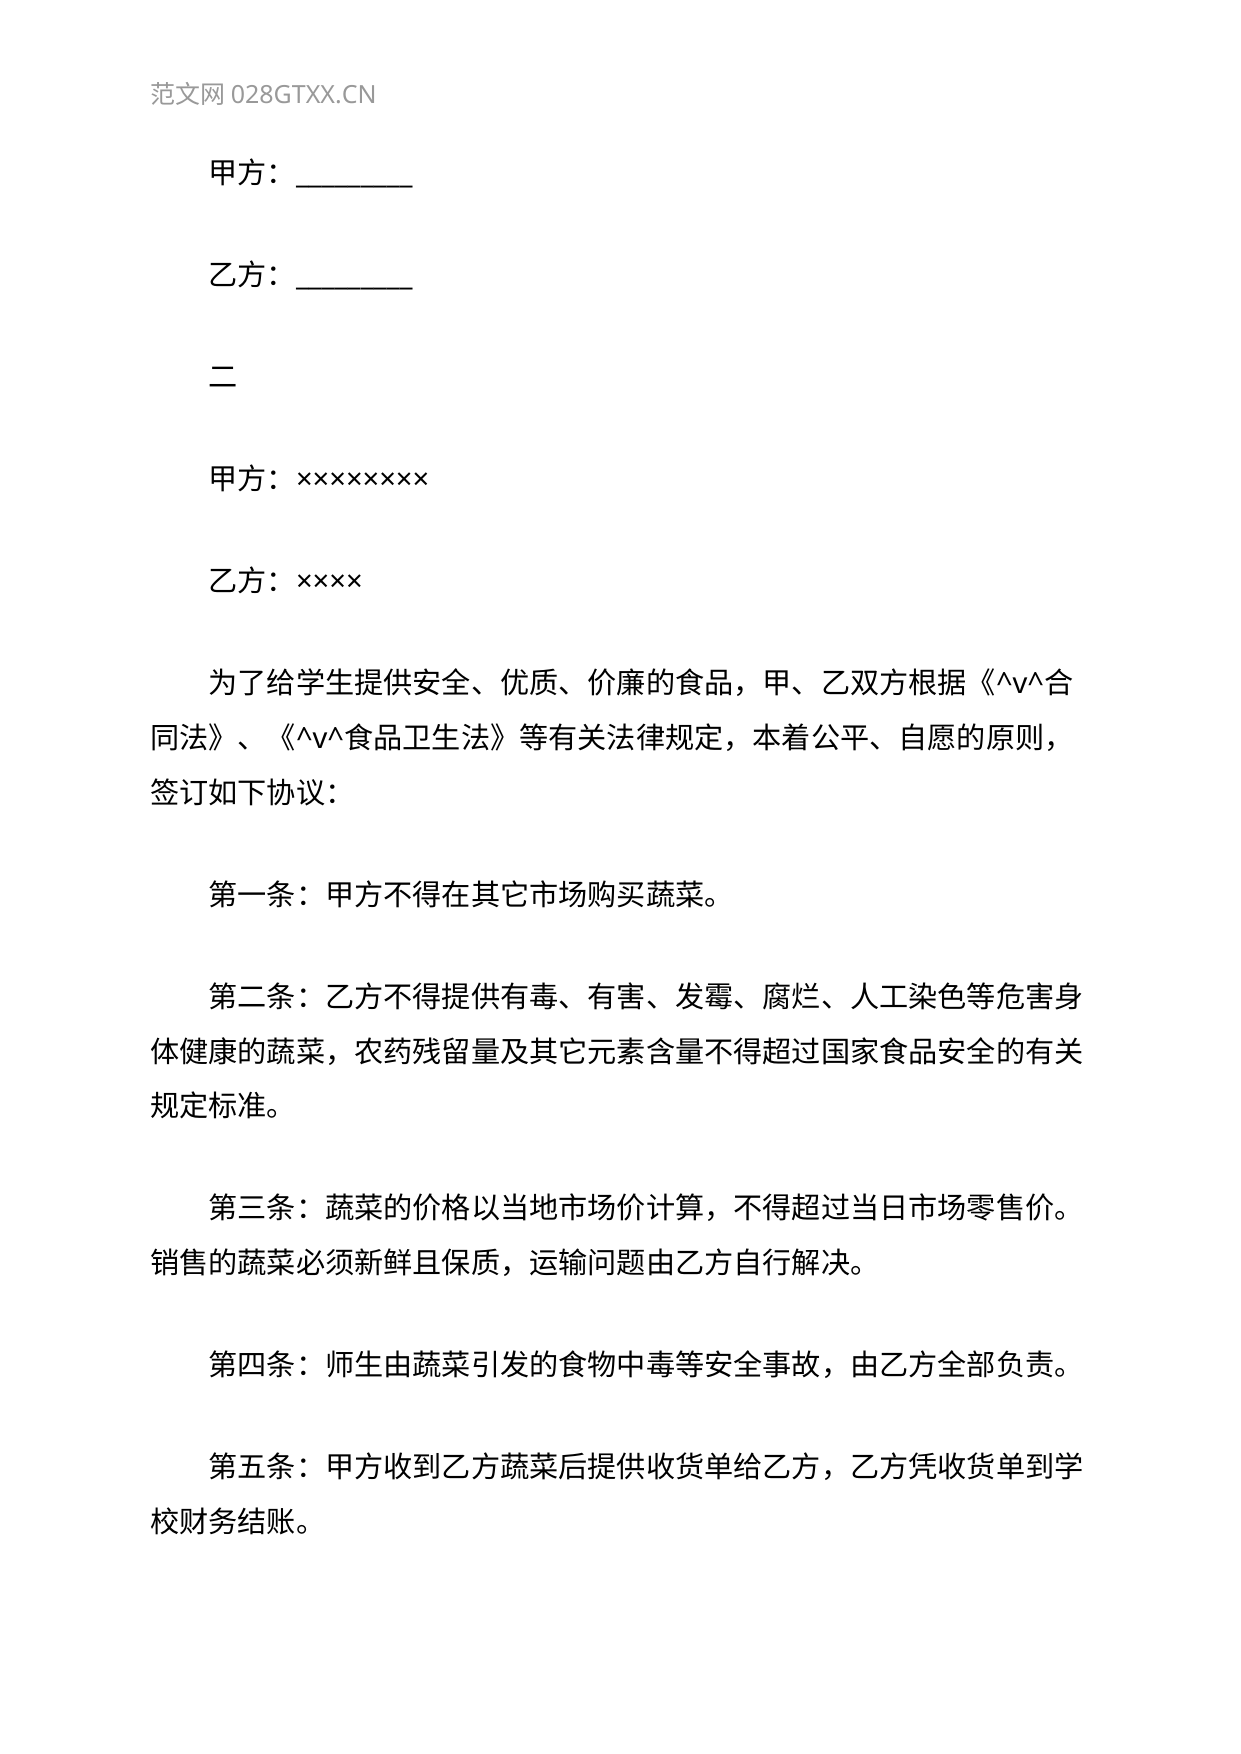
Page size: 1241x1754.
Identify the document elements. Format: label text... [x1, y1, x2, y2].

text 第一条：甲方不得在其它市场购买蔬菜。 [150, 871, 1090, 914]
text 乙方：_________ [150, 252, 1090, 294]
text 甲方：×××××××× [150, 456, 1090, 498]
text 为了给学生提供安全、优质、价廉的食品，甲、乙双方根据《^v^合同法》、《^v^食品卫生法》等有关法律规定，本着公平、自愿的原则，签订如下协议： [150, 660, 1090, 812]
text 第二条：乙方不得提供有毒、有害、发霉、腐烂、人工染色等危害身体健康的蔬菜，农药残留量及其它元素含量不得超过国家食品安全的有关规定标准。 [150, 973, 1090, 1125]
text 第四条：师生由蔬菜引发的食物中毒等安全事故，由乙方全部负责。 [150, 1341, 1090, 1384]
text 第三条：蔬菜的价格以当地市场价计算，不得超过当日市场零售价。销售的蔬菜必须新鲜且保质，运输问题由乙方自行解决。 [150, 1185, 1090, 1282]
text 二 [150, 354, 1090, 396]
text 第五条：甲方收到乙方蔬菜后提供收货单给乙方，乙方凭收货单到学校财务结账。 [150, 1443, 1090, 1540]
text 甲方：_________ [150, 150, 1090, 192]
text 乙方：×××× [150, 558, 1090, 600]
